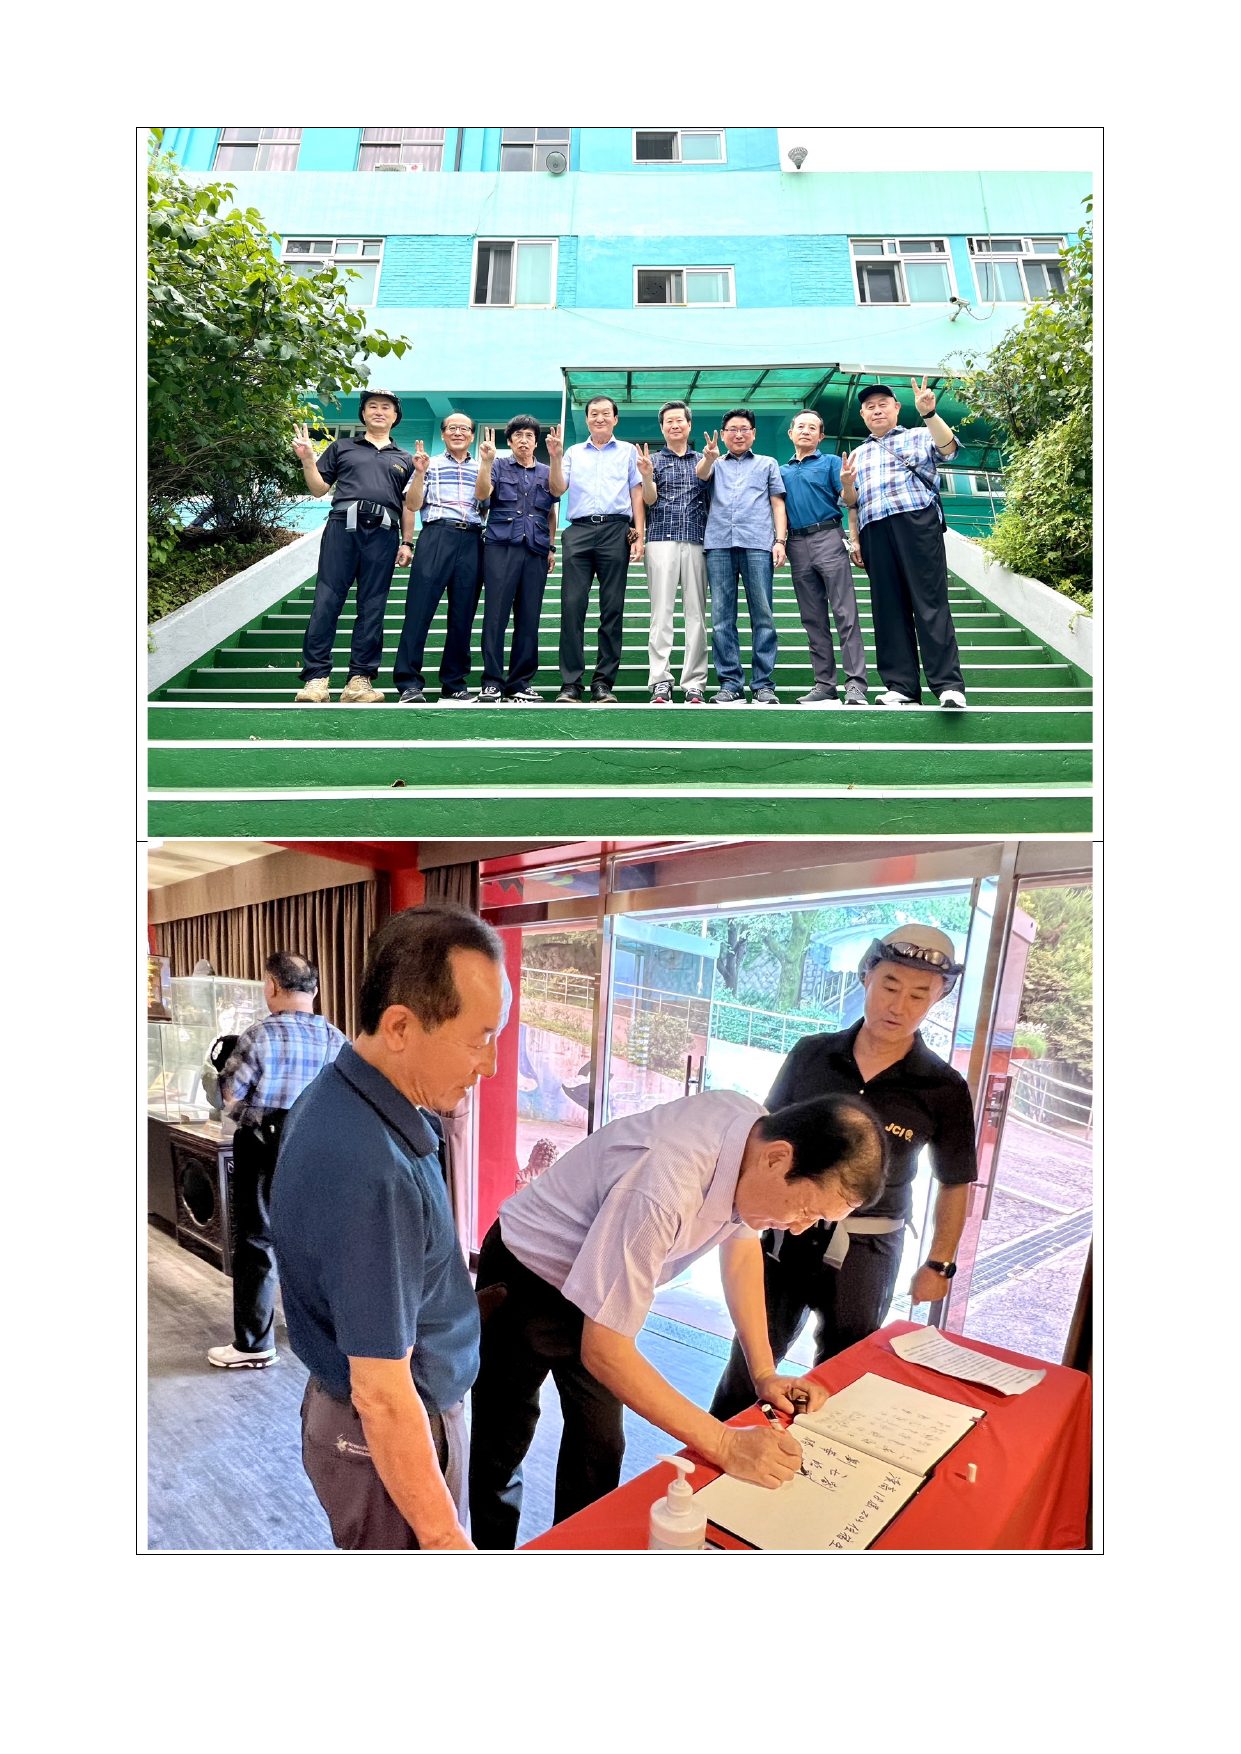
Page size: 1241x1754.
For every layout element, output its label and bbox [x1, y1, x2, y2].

table_cell [137, 128, 1103, 841]
picture [147, 841, 1093, 1550]
table_cell [137, 842, 1103, 1554]
picture [147, 128, 1093, 837]
